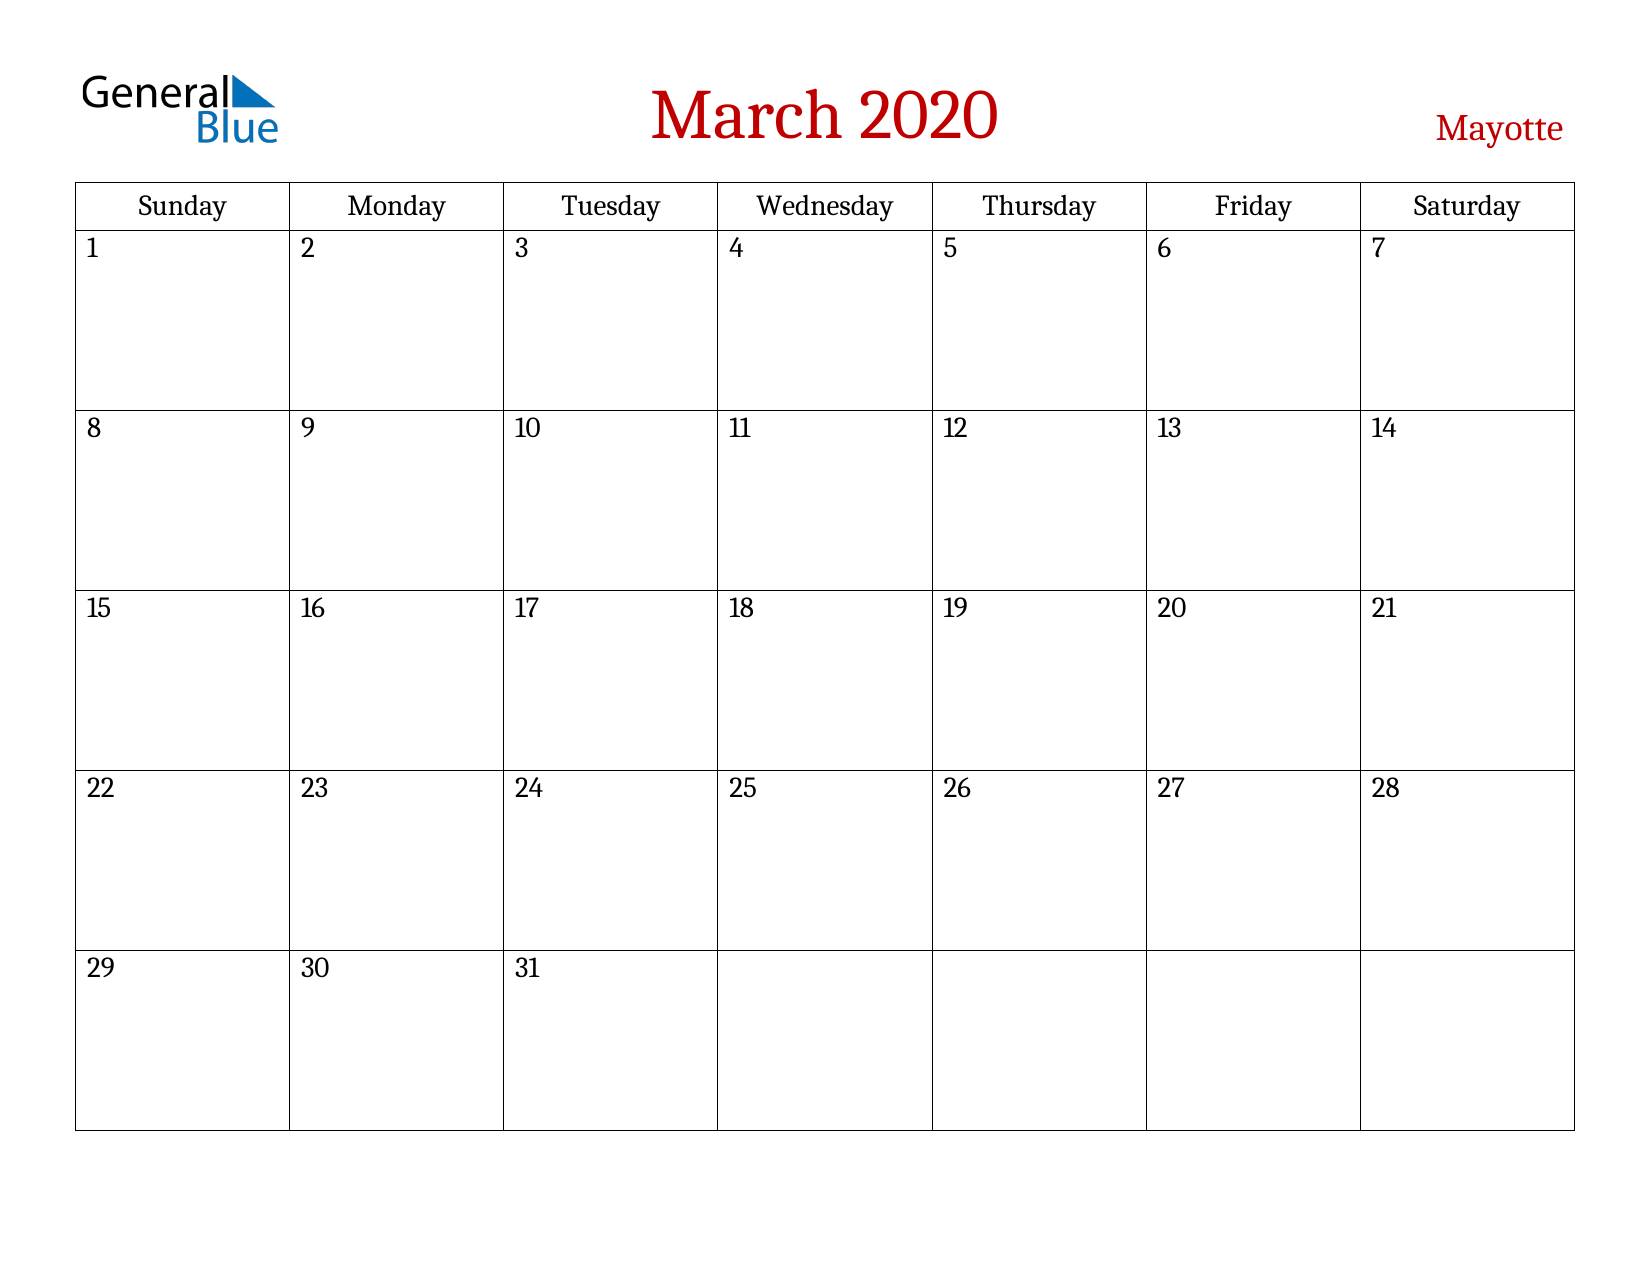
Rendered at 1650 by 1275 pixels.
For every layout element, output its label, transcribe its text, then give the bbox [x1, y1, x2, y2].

table_cell [1147, 985, 1360, 1130]
table_cell 4 [718, 231, 932, 264]
table_cell 1 [76, 231, 289, 264]
table_cell [1361, 985, 1574, 1130]
table_cell 26 [933, 771, 1146, 805]
table_cell 12 [933, 411, 1146, 444]
table_cell [1361, 625, 1574, 770]
table_cell [76, 445, 289, 590]
table_cell 25 [718, 771, 932, 805]
table_cell [76, 265, 289, 410]
table_header [76, 75, 503, 182]
table_cell [504, 985, 717, 1130]
table_cell [290, 625, 503, 770]
table_cell 18 [718, 591, 932, 625]
table_cell [718, 265, 932, 410]
table_cell [718, 625, 932, 770]
table_cell [1147, 805, 1360, 950]
table_cell [76, 985, 289, 1130]
table_cell 10 [504, 411, 717, 444]
table_cell [933, 625, 1146, 770]
table_cell 22 [76, 771, 289, 805]
table_cell [1147, 445, 1360, 590]
table_cell Thursday [933, 183, 1146, 230]
table_cell [933, 445, 1146, 590]
table_cell Monday [290, 183, 503, 230]
table_cell [290, 805, 503, 950]
table_cell [933, 951, 1146, 985]
table_cell [718, 805, 932, 950]
table_cell Wednesday [718, 183, 932, 230]
table_cell [1147, 951, 1360, 985]
table_cell [504, 265, 717, 410]
table_cell Sunday [76, 183, 289, 230]
table_cell 24 [504, 771, 717, 805]
table_cell [504, 445, 717, 590]
table_cell [76, 625, 289, 770]
table_cell 14 [1361, 411, 1574, 444]
table_cell [290, 445, 503, 590]
table_cell [933, 985, 1146, 1130]
table_cell [718, 985, 932, 1130]
table_cell 29 [76, 951, 289, 985]
table_cell Saturday [1361, 183, 1574, 230]
table_cell Friday [1147, 183, 1360, 230]
table_cell 21 [1361, 591, 1574, 625]
table_cell [1361, 445, 1574, 590]
table_header March 2020 [504, 75, 1146, 182]
table_cell 11 [718, 411, 932, 444]
table_cell [718, 951, 932, 985]
table_cell 15 [76, 591, 289, 625]
table_cell [933, 265, 1146, 410]
table_cell 23 [290, 771, 503, 805]
table_cell [1361, 265, 1574, 410]
table_cell 2 [290, 231, 503, 264]
table_cell [290, 265, 503, 410]
table_cell 7 [1361, 231, 1574, 264]
table_cell 8 [76, 411, 289, 444]
table_cell 30 [290, 951, 503, 985]
table_cell [504, 625, 717, 770]
table_cell [718, 445, 932, 590]
table_cell 20 [1147, 591, 1360, 625]
table_cell 31 [504, 951, 717, 985]
table_cell Tuesday [504, 183, 717, 230]
table_cell 5 [933, 231, 1146, 264]
picture [82, 75, 278, 143]
table_cell [1361, 805, 1574, 950]
table_cell [76, 805, 289, 950]
table_cell [1147, 265, 1360, 410]
table_cell [1147, 625, 1360, 770]
table_cell [1361, 951, 1574, 985]
table_cell 17 [504, 591, 717, 625]
table_cell 6 [1147, 231, 1360, 264]
table_cell 16 [290, 591, 503, 625]
table_cell 28 [1361, 771, 1574, 805]
table_cell 3 [504, 231, 717, 264]
table_cell [933, 805, 1146, 950]
table_header Mayotte [1146, 75, 1574, 182]
table_cell 9 [290, 411, 503, 444]
table_cell 19 [933, 591, 1146, 625]
table_cell 27 [1147, 771, 1360, 805]
table_cell [290, 985, 503, 1130]
table_cell 13 [1147, 411, 1360, 444]
table_cell [504, 805, 717, 950]
